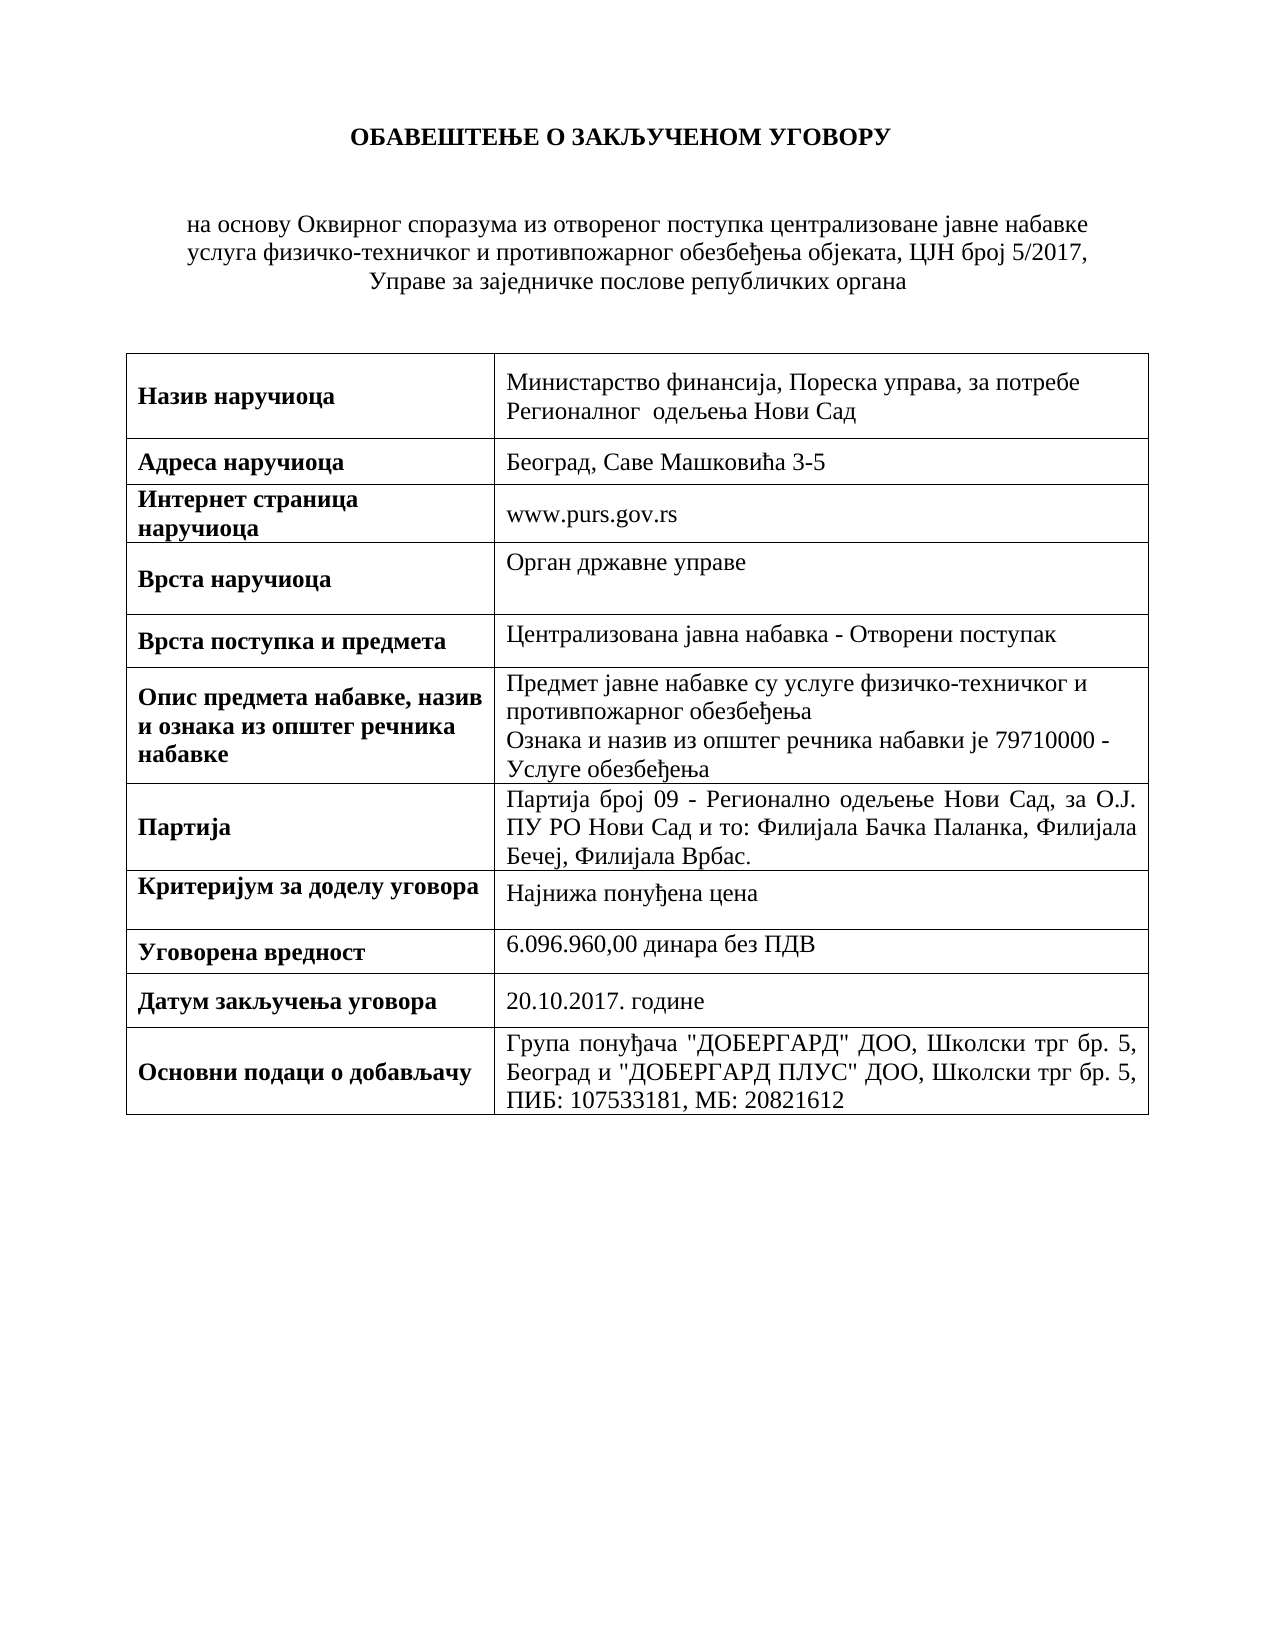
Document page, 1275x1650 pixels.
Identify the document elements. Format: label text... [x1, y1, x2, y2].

table_cell Датум закључења уговора [127, 974, 494, 1027]
table_header Министарство финансија, Пореска управа, за потребе Регионалног одељења Нови Сад [495, 354, 1148, 438]
table_cell Интернет страница наручиоца [127, 485, 494, 542]
table_cell Критеријум за доделу уговора [127, 871, 494, 928]
table_cell Београд, Саве Машковића 3-5 [495, 439, 1148, 483]
text ОБАВЕШТЕЊЕ О ЗАКЉУЧЕНОМ УГОВОРУ [150, 122, 1125, 151]
table_cell Група понуђача "ДОБЕРГАРД" ДОО, Школски трг бр. 5, Београд и "ДОБЕРГАРД ПЛУС" ДОО, Школски трг бр. 5, ПИБ: 107533181, МБ: 20821612 [495, 1028, 1148, 1114]
table_cell Централизована јавна набавка - Отворени поступак [495, 615, 1148, 667]
table_cell Основни подаци о добављачу [127, 1028, 494, 1114]
table_cell 20.10.2017. године [495, 974, 1148, 1027]
table_cell www.purs.gov.rs [495, 485, 1148, 542]
table_cell Партија број 09 - Регионално одељење Нови Сад, за О.Ј. ПУ РО Нови Сад и то: Филијала Бачка Паланка, Филијала Бечеј, Филијала Врбас. [495, 784, 1148, 870]
text на основу Оквирног споразума из отвореног поступка централизоване јавне набавке услуга физичко-техничког и противпожарног обезбеђења објеката, ЦЈН број 5/2017, Управе за заједничке послове републичких органа [150, 209, 1125, 295]
table_cell Предмет јавне набавке су услуге физичко-техничког и противпожарног обезбеђења Ознака и назив из општег речника набавки је 79710000 - Услуге обезбеђења [495, 668, 1148, 783]
table_cell Орган државне управе [495, 543, 1148, 614]
table_cell Уговорена вредност [127, 930, 494, 972]
table_cell 6.096.960,00 динара без ПДВ [495, 930, 1148, 972]
table_cell Врста поступка и предмета [127, 615, 494, 667]
table_cell Партија [127, 784, 494, 870]
table_cell Адреса наручиоца [127, 439, 494, 483]
table_header Назив наручиоца [127, 354, 494, 438]
table_cell Најнижа понуђена цена [495, 871, 1148, 928]
table_cell Опис предмета набавке, назив и ознака из општег речника набавке [127, 668, 494, 783]
table_cell Врста наручиоца [127, 543, 494, 614]
